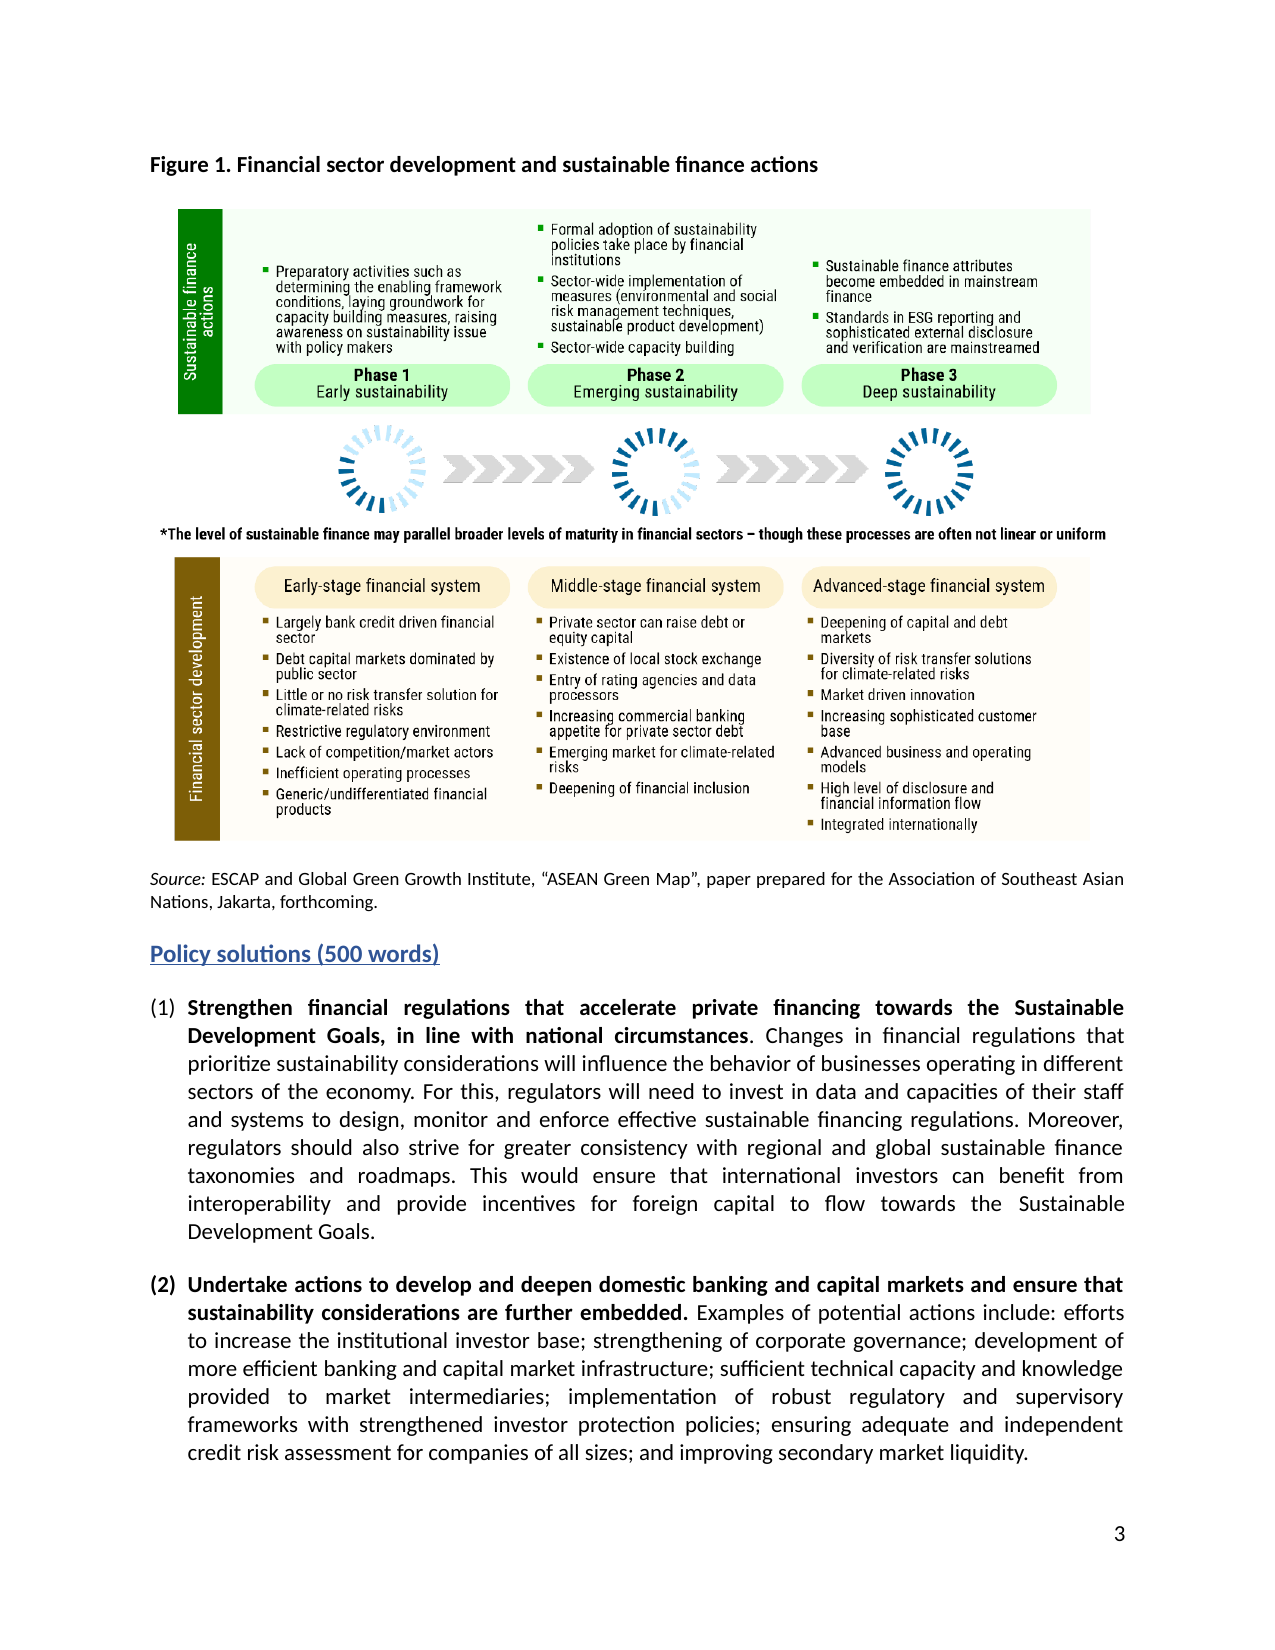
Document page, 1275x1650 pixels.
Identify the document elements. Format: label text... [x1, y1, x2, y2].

list Strengthen financial regulations that accelerate private financing towards the Sustainable Development Goals, in line with national circumstances. Changes in financial regulations that prioritize sustainability considerations will influence the behavior of businesses operating in different sectors of the economy. For this, regulators will need to invest in data and capacities of their staff and systems to design, monitor and enforce effective sustainable financing regulations. Moreover, regulators should also strive for greater consistency with regional and global sustainable finance taxonomies and roadmaps. This would ensure that international investors can benefit from interoperability and provide incentives for foreign capital to flow towards the Sustainable Development Goals. [150, 993, 1125, 1245]
subtitle Policy solutions (500 words) [150, 938, 1125, 968]
picture [150, 209, 1114, 844]
list Undertake actions to develop and deepen domestic banking and capital markets and ensure that sustainability considerations are further embedded. Examples of potential actions include: efforts to increase the institutional investor base; strengthening of corporate governance; development of more efficient banking and capital market infrastructure; sufficient technical capacity and knowledge provided to market intermediaries; implementation of robust regulatory and supervisory frameworks with strengthened investor protection policies; ensuring adequate and independent credit risk assessment for companies of all sizes; and improving secondary market liquidity. [150, 1270, 1125, 1467]
list Source: ESCAP and Global Green Growth Institute, “ASEAN Green Map”, paper prepared for the Association of Southeast Asian Nations, Jakarta, forthcoming. [150, 867, 1125, 913]
list Figure 1. Financial sector development and sustainable finance actions [150, 150, 1125, 178]
